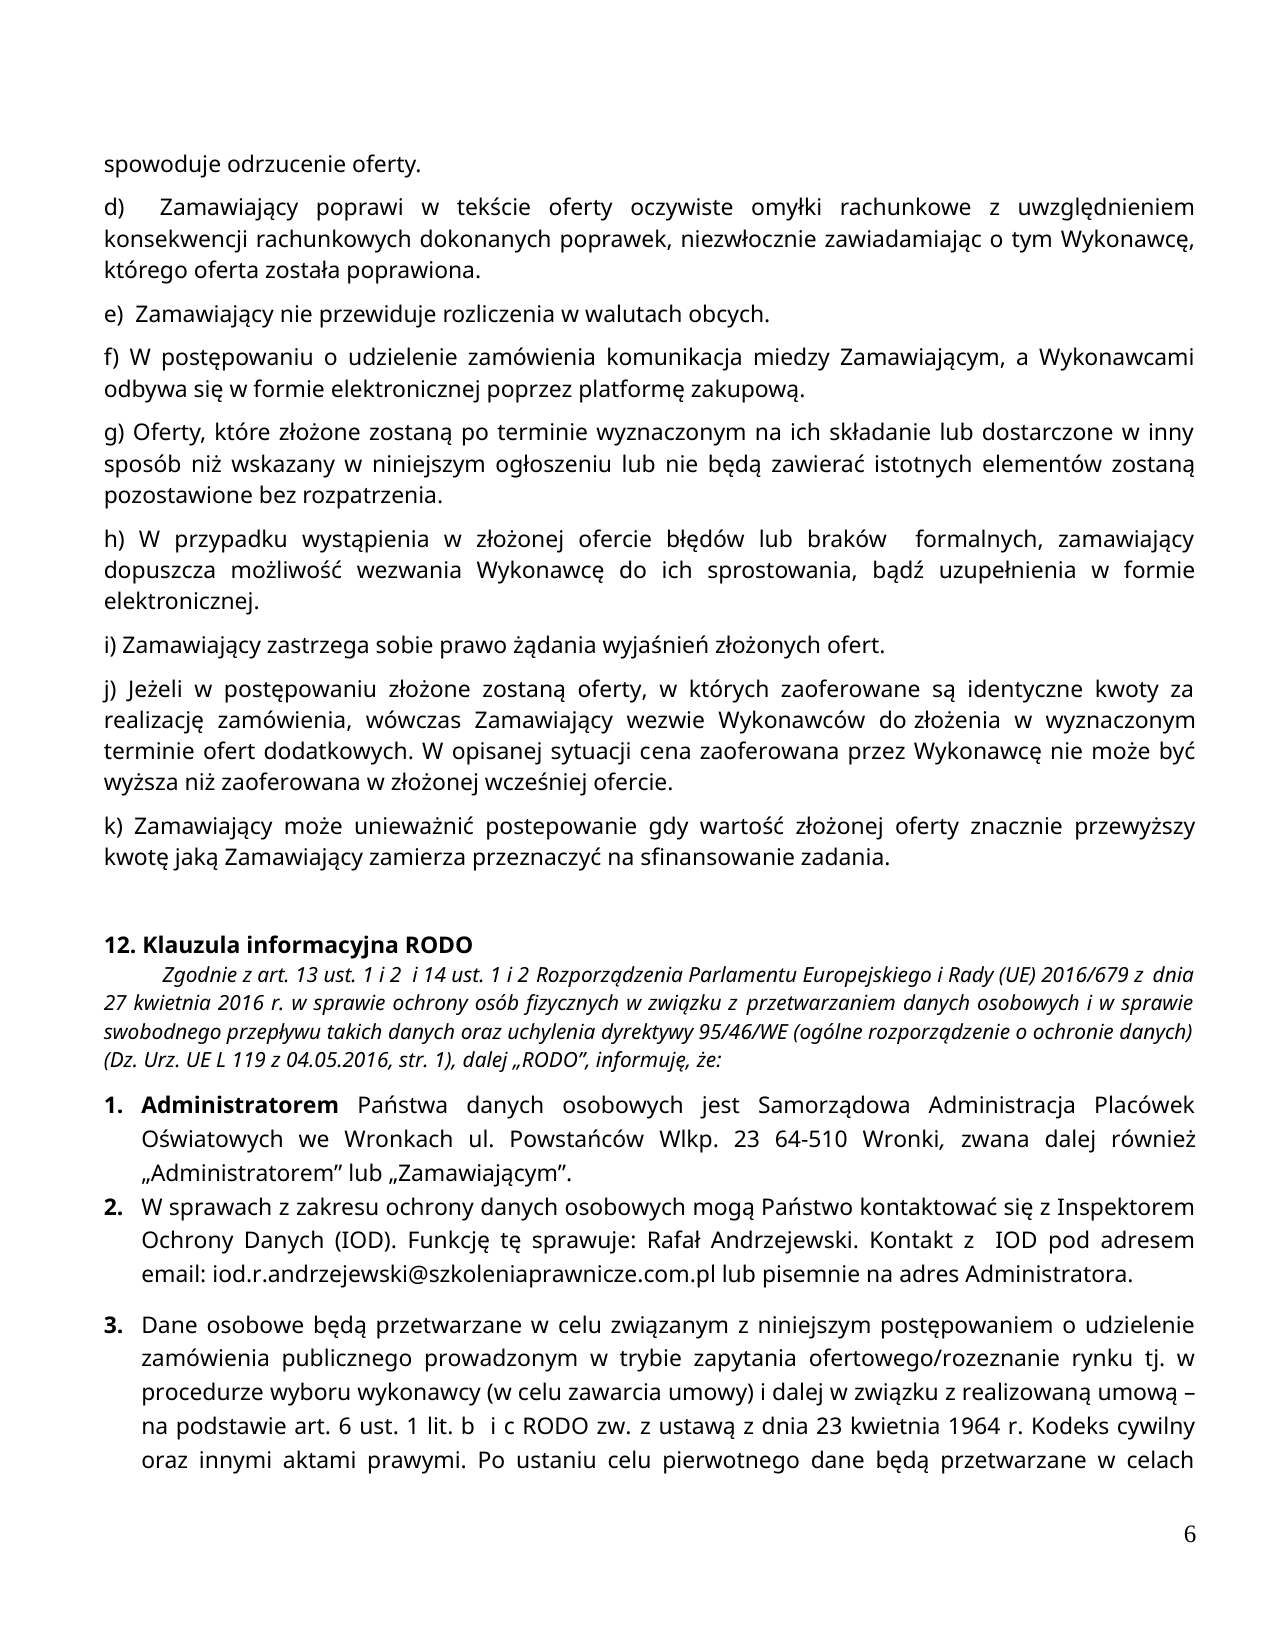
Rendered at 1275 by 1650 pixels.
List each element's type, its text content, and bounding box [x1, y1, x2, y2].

text h) W przypadku wystąpienia w złożonej ofercie błędów lub braków formalnych, zamawiający dopuszcza możliwość wezwania Wykonawcę do ich sprostowania, bądź uzupełnienia w formie elektronicznej. [103, 523, 1196, 616]
text i) Zamawiający zastrzega sobie prawo żądania wyjaśnień złożonych ofert. [103, 629, 1196, 660]
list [103, 1309, 1196, 1475]
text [103, 148, 1196, 179]
text d) Zamawiający poprawi w tekście oferty oczywiste omyłki rachunkowe z uwzględnieniem konsekwencji rachunkowych dokonanych poprawek, niezwłocznie zawiadamiając o tym Wykonawcę, którego oferta została poprawiona. [103, 191, 1196, 285]
text f) W postępowaniu o udzielenie zamówienia komunikacja miedzy Zamawiającym, a Wykonawcami odbywa się w formie elektronicznej poprzez platformę zakupową. [103, 341, 1196, 404]
text g) Oferty, które złożone zostaną po terminie wyznaczonym na ich składanie lub dostarczone w inny sposób niż wskazany w niniejszym ogłoszeniu lub nie będą zawierać istotnych elementów zostaną pozostawione bez rozpatrzenia. [103, 416, 1196, 510]
text 12. Klauzula informacyjna RODO [103, 929, 1196, 960]
list Administratorem Państwa danych osobowych jest Samorządowa Administracja Placówek Oświatowych we Wronkach ul. Powstańców Wlkp. 23 64-510 Wronki, zwana dalej również „Administratorem” lub „Zamawiającym”. [103, 1089, 1196, 1188]
list W sprawach z zakresu ochrony danych osobowych mogą Państwo kontaktować się z Inspektorem Ochrony Danych (IOD). Funkcję tę sprawuje: Rafał Andrzejewski. Kontakt z IOD pod adresem email: iod.r.andrzejewski@szkoleniaprawnicze.com.pl lub pisemnie na adres Administratora. [103, 1191, 1196, 1289]
text k) Zamawiający może unieważnić postepowanie gdy wartość złożonej oferty znacznie przewyższy kwotę jaką Zamawiający zamierza przeznaczyć na sfinansowanie zadania. [103, 810, 1196, 873]
text Zgodnie z art. 13 ust. 1 i 2 i 14 ust. 1 i 2 Rozporządzenia Parlamentu Europejskiego i Rady (UE) 2016/679 z dnia 27 kwietnia 2016 r. w sprawie ochrony osób fizycznych w związku z przetwarzaniem danych osobowych i w sprawie swobodnego przepływu takich danych oraz uchylenia dyrektywy 95/46/WE (ogólne rozporządzenie o ochronie danych) (Dz. Urz. UE L 119 z 04.05.2016, str. 1), dalej „RODO”, informuję, że: [103, 960, 1196, 1074]
text e) Zamawiający nie przewiduje rozliczenia w walutach obcych. [103, 298, 1196, 329]
text j) Jeżeli w postępowaniu złożone zostaną oferty, w których zaoferowane są identyczne kwoty za realizację zamówienia, wówczas Zamawiający wezwie Wykonawców do złożenia w wyznaczonym terminie ofert dodatkowych. W opisanej sytuacji cena zaoferowana przez Wykonawcę nie może być wyższa niż zaoferowana w złożonej wcześniej ofercie. [103, 673, 1196, 798]
